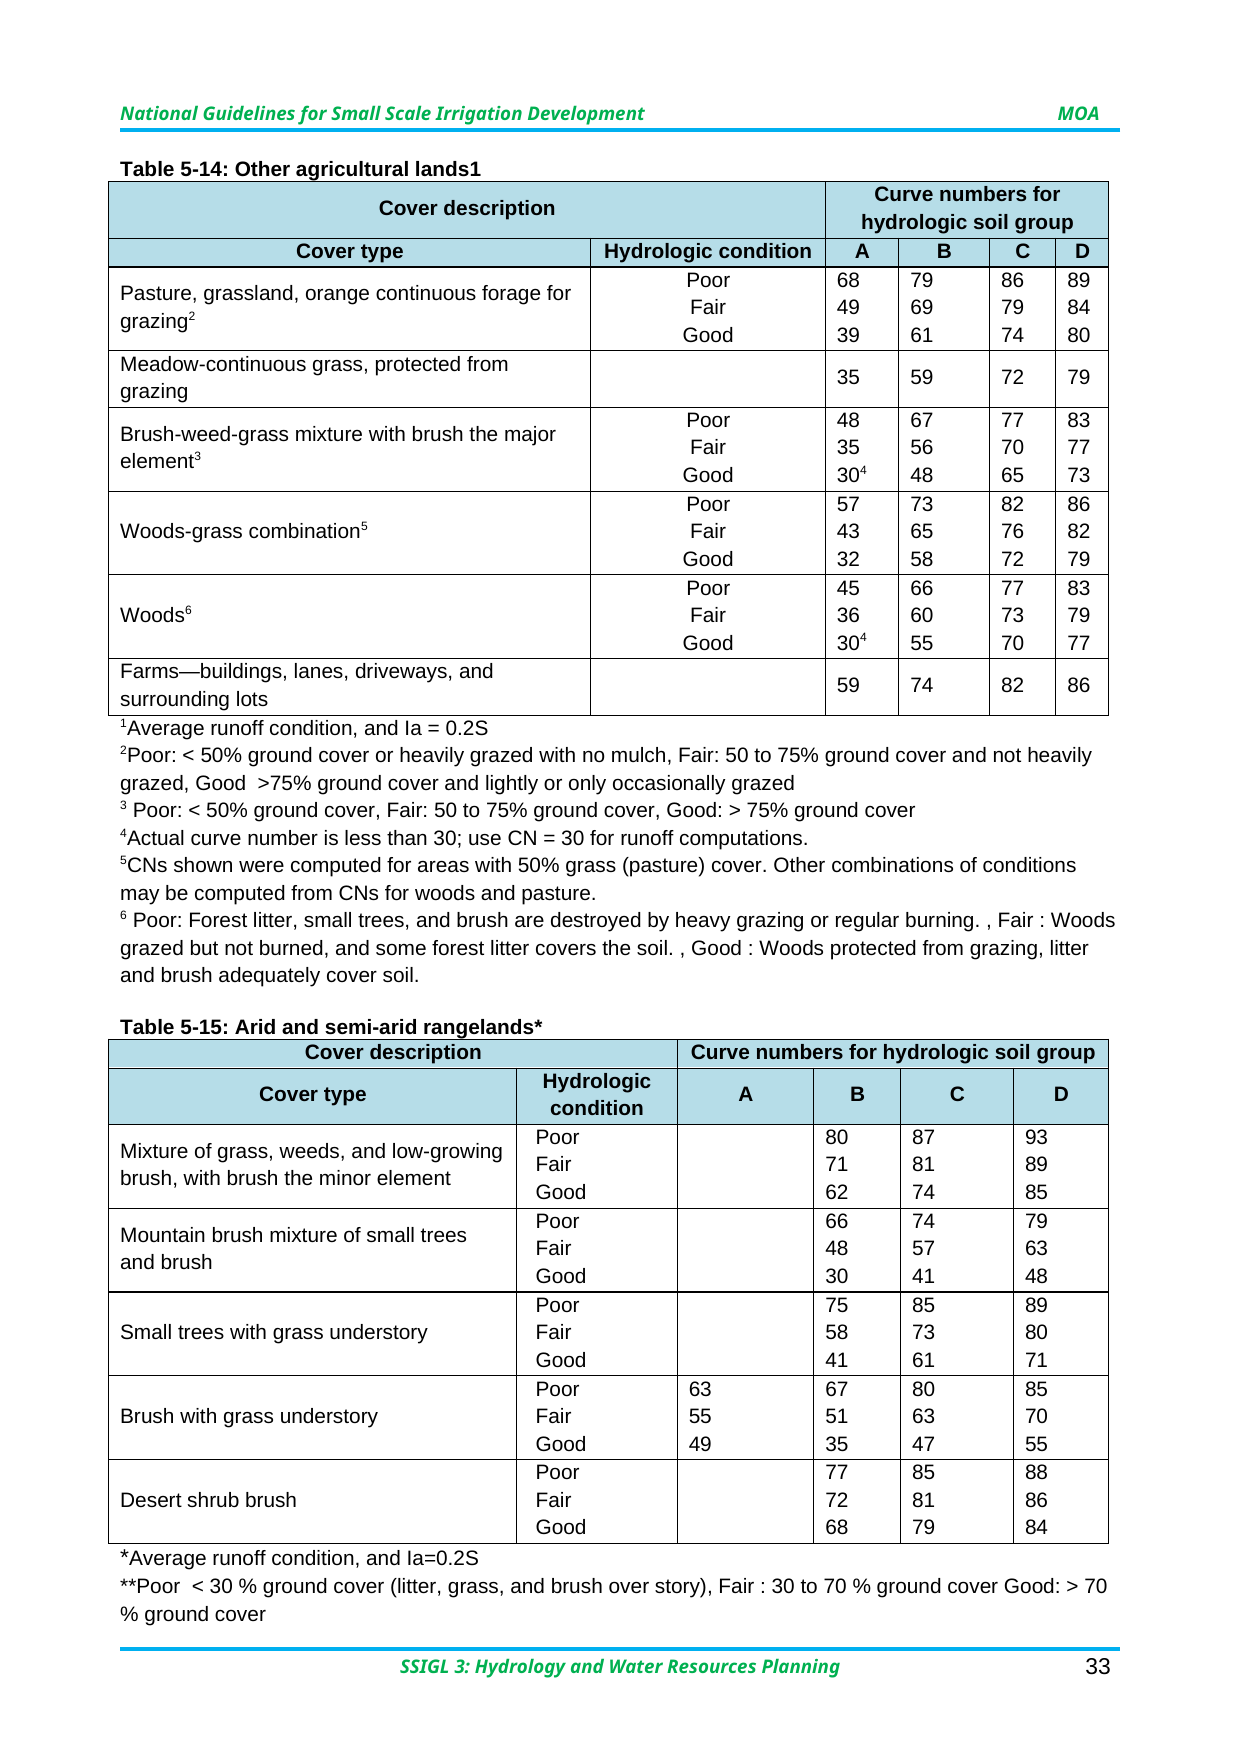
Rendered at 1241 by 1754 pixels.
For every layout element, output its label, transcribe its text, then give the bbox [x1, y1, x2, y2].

text 4Actual curve number is less than 30; use CN = 30 for runoff computations. [120, 826, 1120, 849]
table_cell 85 70 55 [1014, 1376, 1108, 1459]
table_cell A [826, 239, 898, 266]
table_header Curve numbers for hydrologic soil group [826, 182, 1108, 238]
table_cell Poor Fair Good [591, 268, 825, 350]
table_cell 66 48 30 [814, 1209, 900, 1291]
table_cell Woods-grass combination5 [109, 492, 590, 574]
table_cell Poor Fair Good [591, 408, 825, 491]
table_cell 59 [826, 659, 898, 714]
table_cell 67 56 48 [899, 408, 989, 491]
table_cell 88 86 84 [1014, 1460, 1108, 1543]
table_cell 89 80 71 [1014, 1293, 1108, 1375]
table_cell 79 [1056, 351, 1108, 407]
table_cell 82 [990, 659, 1055, 714]
table_cell Woods6 [109, 575, 590, 658]
table_cell 73 65 58 [899, 492, 989, 574]
table_header Curve numbers for hydrologic soil group [678, 1040, 1108, 1067]
table_cell C [990, 239, 1055, 266]
table_cell 83 79 77 [1056, 575, 1108, 658]
table_cell D [1014, 1069, 1108, 1124]
table_cell A [678, 1069, 813, 1124]
table_cell 83 77 73 [1056, 408, 1108, 491]
table_cell 74 57 41 [901, 1209, 1013, 1291]
table_cell [678, 1293, 813, 1375]
text 6 Poor: Forest litter, small trees, and brush are destroyed by heavy grazing or regular burning. , Fair : Woods grazed but not burned, and some forest litter covers the soil. , Good : Woods protected from grazing, litter and brush adequately cover soil. [120, 908, 1120, 987]
table_cell Poor Fair Good [591, 492, 825, 574]
table_header Cover description [109, 1040, 677, 1067]
table_cell 80 63 47 [901, 1376, 1013, 1459]
table_cell Mixture of grass, weeds, and low-growing brush, with brush the minor element [109, 1125, 516, 1208]
table_cell [591, 659, 825, 714]
table_cell Hydrologic condition [517, 1069, 677, 1124]
table_cell [678, 1125, 813, 1208]
table_cell [678, 1209, 813, 1291]
table_cell 77 73 70 [990, 575, 1055, 658]
text 2Poor: < 50% ground cover or heavily grazed with no mulch, Fair: 50 to 75% ground cover and not heavily grazed, Good >75% ground cover and lightly or only occasionally grazed [120, 743, 1120, 794]
table_cell 57 43 32 [826, 492, 898, 574]
table_cell 89 84 80 [1056, 268, 1108, 350]
table_cell 80 71 62 [814, 1125, 900, 1208]
table_cell Farms—buildings, lanes, driveways, and surrounding lots [109, 659, 590, 714]
table_cell 79 69 61 [899, 268, 989, 350]
table_cell 75 58 41 [814, 1293, 900, 1375]
table_cell Poor Fair Good [517, 1125, 677, 1208]
table_cell Mountain brush mixture of small trees and brush [109, 1209, 516, 1291]
text 3 Poor: < 50% ground cover, Fair: 50 to 75% ground cover, Good: > 75% ground cover [120, 798, 1120, 822]
table_cell 85 73 61 [901, 1293, 1013, 1375]
table_cell D [1056, 239, 1108, 266]
table_cell Pasture, grassland, orange continuous forage for grazing2 [109, 268, 590, 350]
table_cell [591, 351, 825, 407]
table_cell 68 49 39 [826, 268, 898, 350]
table_cell Meadow-continuous grass, protected from grazing [109, 351, 590, 407]
table_cell 67 51 35 [814, 1376, 900, 1459]
table_cell 63 55 49 [678, 1376, 813, 1459]
table_cell Small trees with grass understory [109, 1293, 516, 1375]
table_cell 72 [990, 351, 1055, 407]
table_cell 85 81 79 [901, 1460, 1013, 1543]
table_cell Cover type [109, 239, 590, 266]
table_cell 86 79 74 [990, 268, 1055, 350]
table_cell 48 35 304 [826, 408, 898, 491]
table_cell Poor Fair Good [517, 1209, 677, 1291]
table_cell C [901, 1069, 1013, 1124]
table_cell Desert shrub brush [109, 1460, 516, 1543]
table_cell B [814, 1069, 900, 1124]
text **Poor < 30 % ground cover (litter, grass, and brush over story), Fair : 30 to 70 % ground cover Good: > 70 % ground cover [120, 1574, 1120, 1626]
table_cell Poor Fair Good [517, 1376, 677, 1459]
table_cell 74 [899, 659, 989, 714]
table_cell B [899, 239, 989, 266]
table_cell 87 81 74 [901, 1125, 1013, 1208]
table_cell [678, 1460, 813, 1543]
table_cell 66 60 55 [899, 575, 989, 658]
table_cell 77 72 68 [814, 1460, 900, 1543]
table_cell 86 [1056, 659, 1108, 714]
table_cell 79 63 48 [1014, 1209, 1108, 1291]
table_cell 77 70 65 [990, 408, 1055, 491]
table_cell 45 36 304 [826, 575, 898, 658]
table_cell 93 89 85 [1014, 1125, 1108, 1208]
text 1Average runoff condition, and Ia = 0.2S [120, 716, 1120, 739]
table_cell 82 76 72 [990, 492, 1055, 574]
table_header Cover description [109, 182, 825, 238]
table_cell Hydrologic condition [591, 239, 825, 266]
table_cell 59 [899, 351, 989, 407]
table_cell Cover type [109, 1069, 516, 1124]
table_cell Poor Fair Good [591, 575, 825, 658]
table_cell Brush with grass understory [109, 1376, 516, 1459]
text 5CNs shown were computed for areas with 50% grass (pasture) cover. Other combinations of conditions may be computed from CNs for woods and pasture. [120, 853, 1120, 904]
table_cell Poor Fair Good [517, 1293, 677, 1375]
table_cell 35 [826, 351, 898, 407]
table_cell Poor Fair Good [517, 1460, 677, 1543]
table_cell 86 82 79 [1056, 492, 1108, 574]
text *Average runoff condition, and Ia=0.2S [120, 1544, 1120, 1570]
table_cell Brush-weed-grass mixture with brush the major element3 [109, 408, 590, 491]
